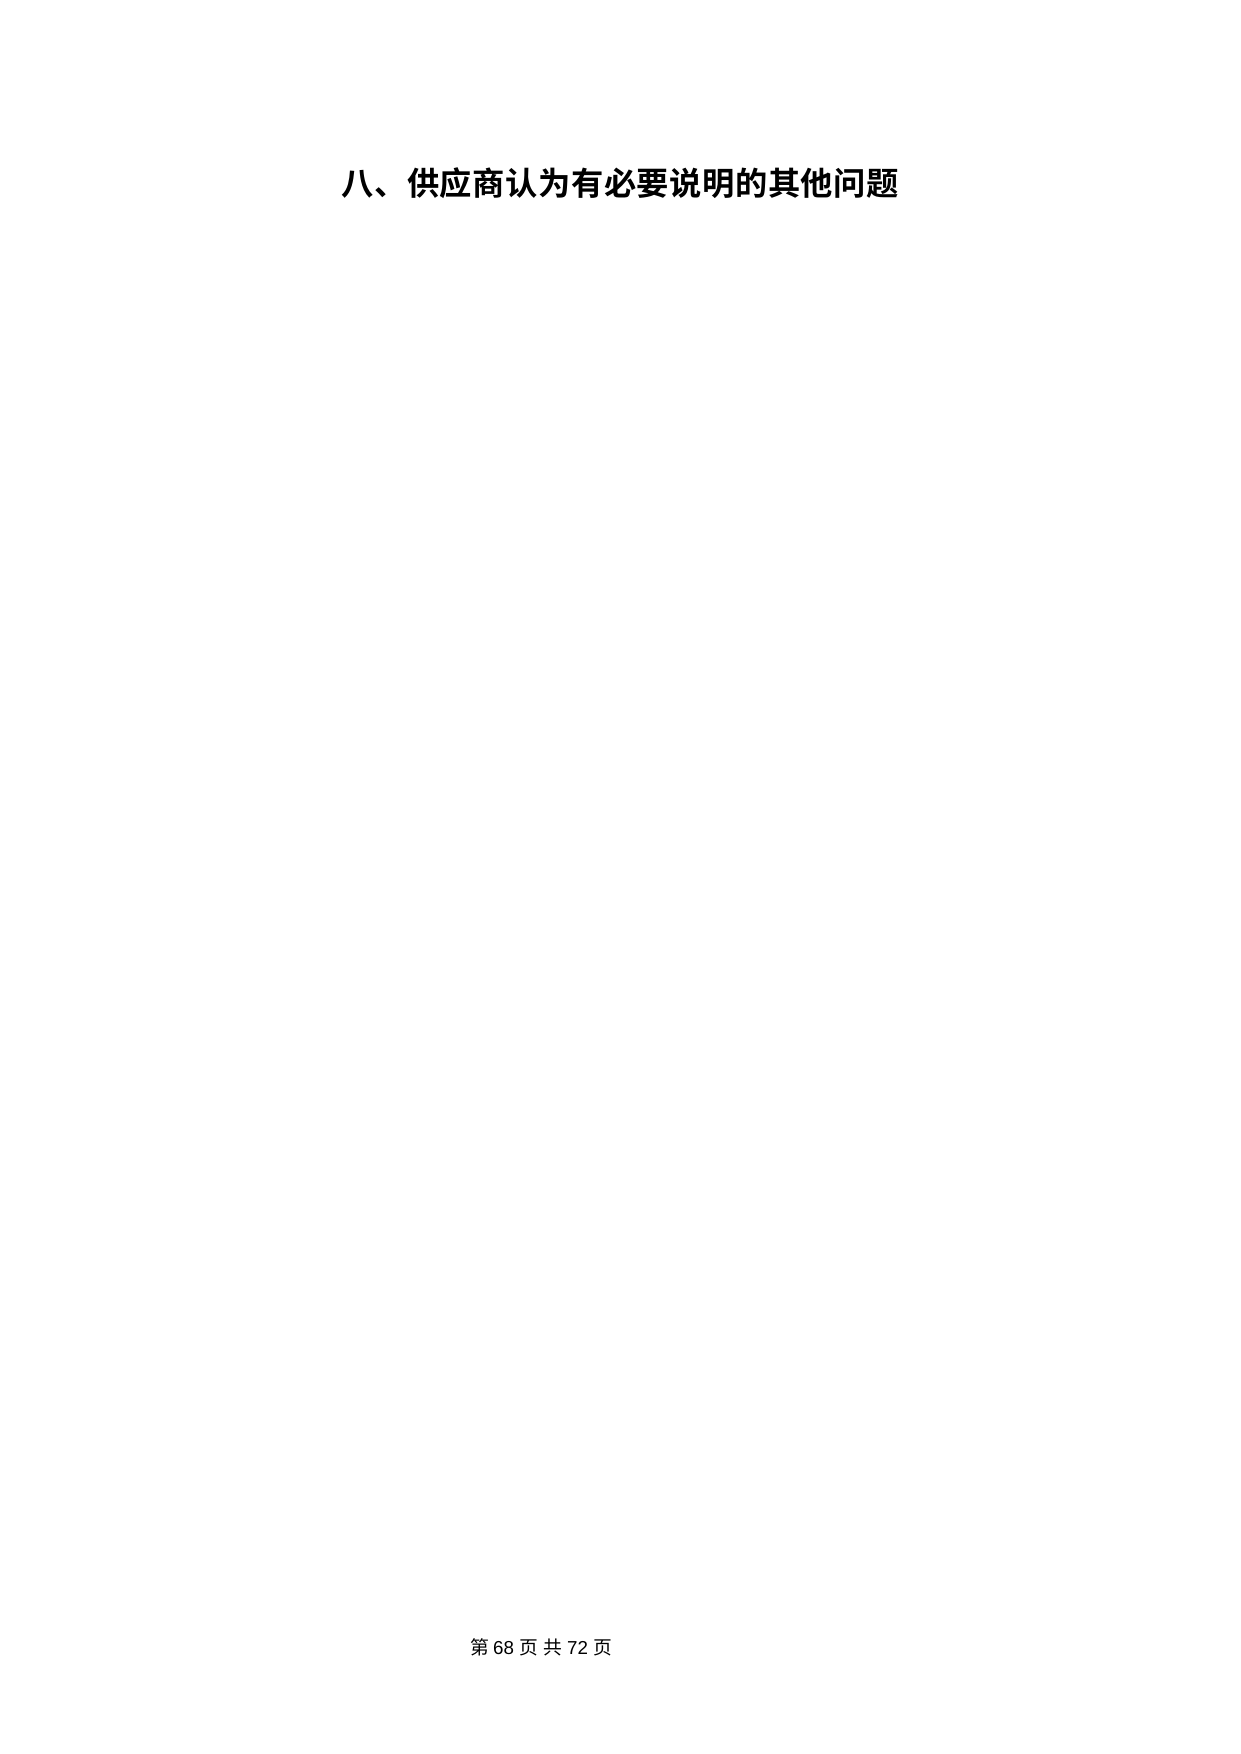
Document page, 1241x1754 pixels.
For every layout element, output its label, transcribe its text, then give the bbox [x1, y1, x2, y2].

text 八、供应商认为有必要说明的其他问题 [112, 161, 1128, 204]
